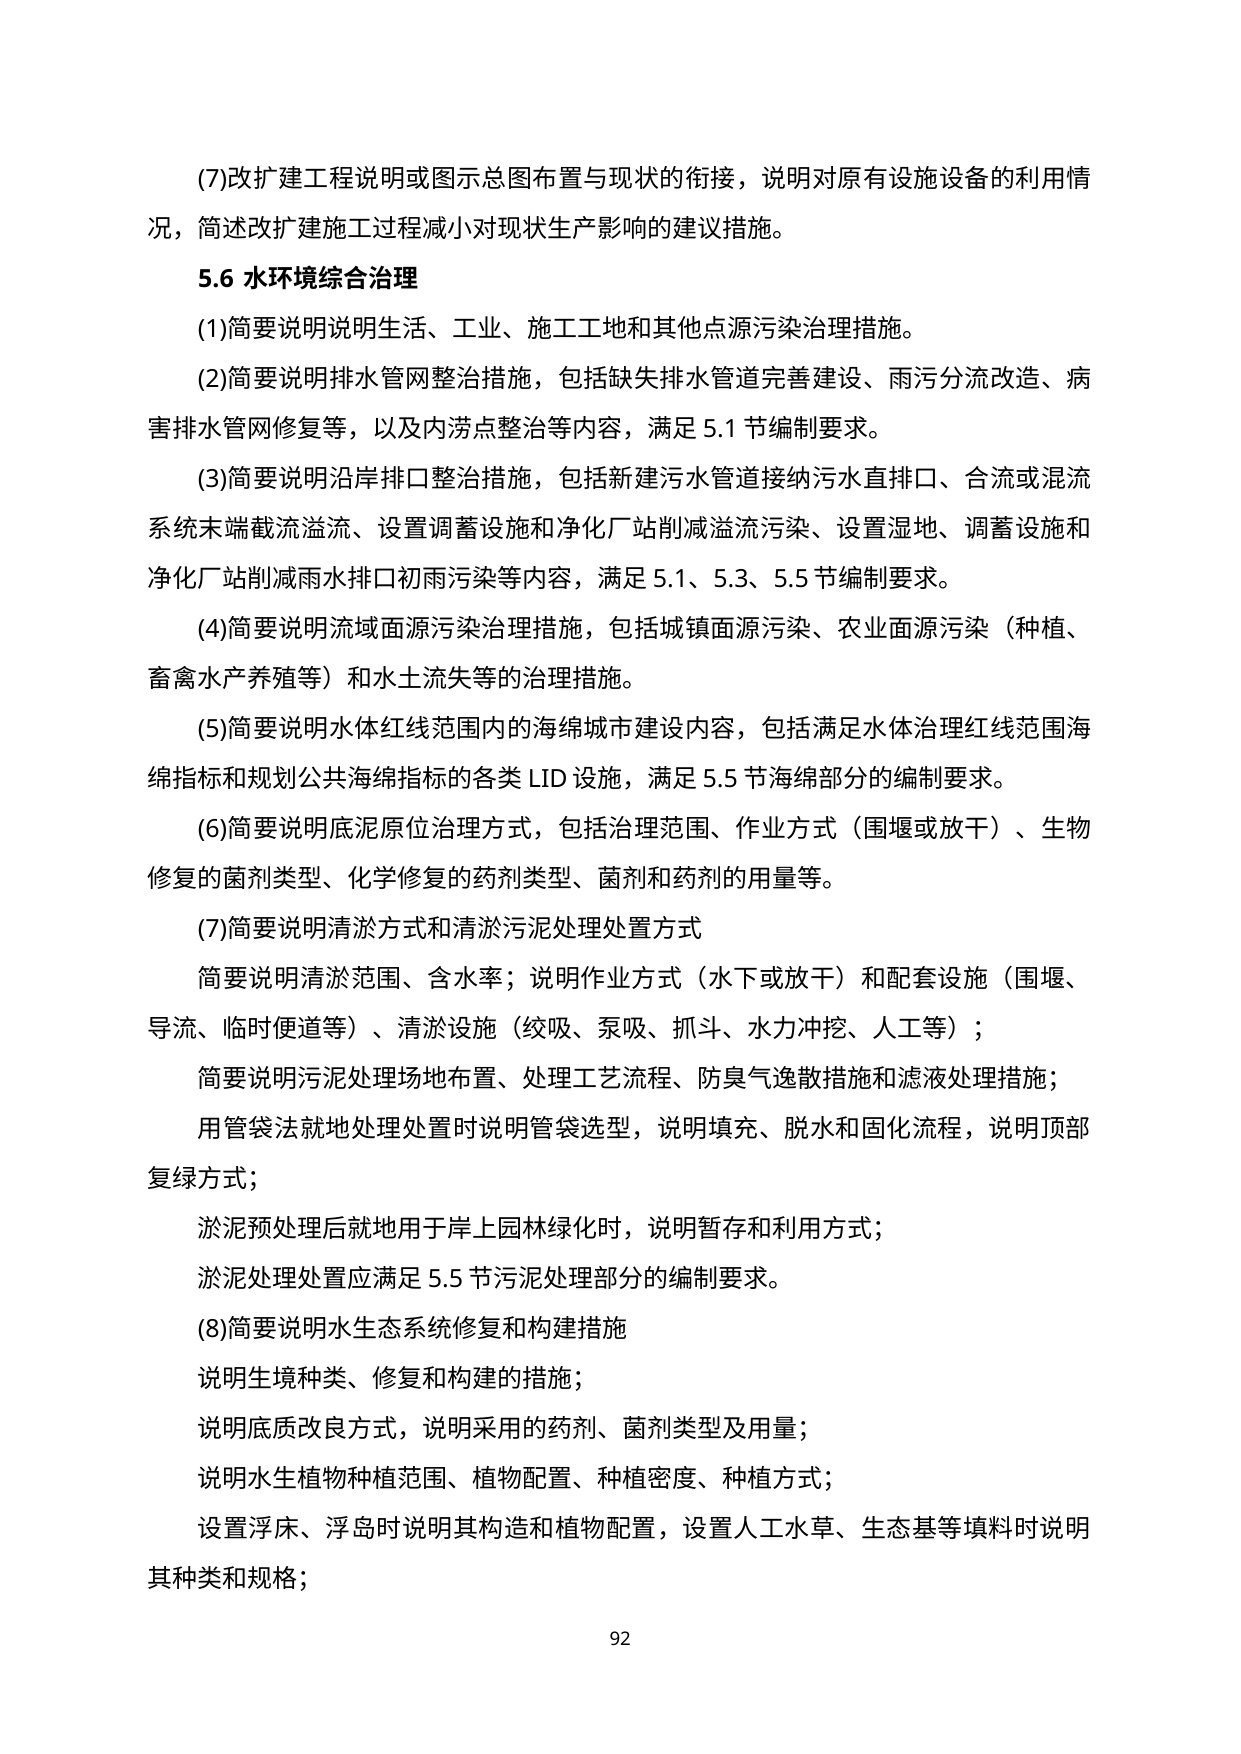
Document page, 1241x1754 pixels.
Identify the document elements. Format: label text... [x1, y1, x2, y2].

text 用管袋法就地处理处置时说明管袋选型，说明填充、脱水和固化流程，说明顶部复绿方式； [148, 1098, 1092, 1198]
text 说明水生植物种植范围、植物配置、种植密度、种植方式； [198, 1448, 1092, 1498]
list 简要说明排水管网整治措施，包括缺失排水管道完善建设、雨污分流改造、病害排水管网修复等，以及内涝点整治等内容，满足5.1节编制要求。 [148, 348, 1092, 448]
text 淤泥预处理后就地用于岸上园林绿化时，说明暂存和利用方式； [148, 1198, 1092, 1248]
list 简要说明流域面源污染治理措施，包括城镇面源污染、农业面源污染（种植、畜禽水产养殖等）和水土流失等的治理措施。 [148, 598, 1092, 698]
text 说明生境种类、修复和构建的措施； [198, 1348, 1092, 1398]
text 简要说明清淤范围、含水率；说明作业方式（水下或放干）和配套设施（围堰、导流、临时便道等）、清淤设施（绞吸、泵吸、抓斗、水力冲挖、人工等）； [148, 948, 1092, 1048]
list 简要说明底泥原位治理方式，包括治理范围、作业方式（围堰或放干）、生物修复的菌剂类型、化学修复的药剂类型、菌剂和药剂的用量等。 [148, 798, 1092, 898]
list 简要说明说明生活、工业、施工工地和其他点源污染治理措施。 [148, 298, 1092, 348]
text 说明底质改良方式，说明采用的药剂、菌剂类型及用量； [198, 1398, 1092, 1448]
list 简要说明清淤方式和清淤污泥处理处置方式 [148, 898, 1092, 948]
text 设置浮床、浮岛时说明其构造和植物配置，设置人工水草、生态基等填料时说明其种类和规格； [148, 1498, 1092, 1598]
list 简要说明沿岸排口整治措施，包括新建污水管道接纳污水直排口、合流或混流系统末端截流溢流、设置调蓄设施和净化厂站削减溢流污染、设置湿地、调蓄设施和净化厂站削减雨水排口初雨污染等内容，满足5.1、5.3、5.5节编制要求。 [148, 448, 1092, 598]
list 水环境综合治理 [148, 248, 1092, 298]
list 改扩建工程说明或图示总图布置与现状的衔接，说明对原有设施设备的利用情况，简述改扩建施工过程减小对现状生产影响的建议措施。 [148, 148, 1092, 248]
text 淤泥处理处置应满足5.5节污泥处理部分的编制要求。 [148, 1248, 1092, 1298]
list 简要说明水体红线范围内的海绵城市建设内容，包括满足水体治理红线范围海绵指标和规划公共海绵指标的各类LID设施，满足5.5节海绵部分的编制要求。 [148, 698, 1092, 798]
list 简要说明水生态系统修复和构建措施 [148, 1298, 1092, 1348]
text 简要说明污泥处理场地布置、处理工艺流程、防臭气逸散措施和滤液处理措施； [148, 1048, 1092, 1098]
